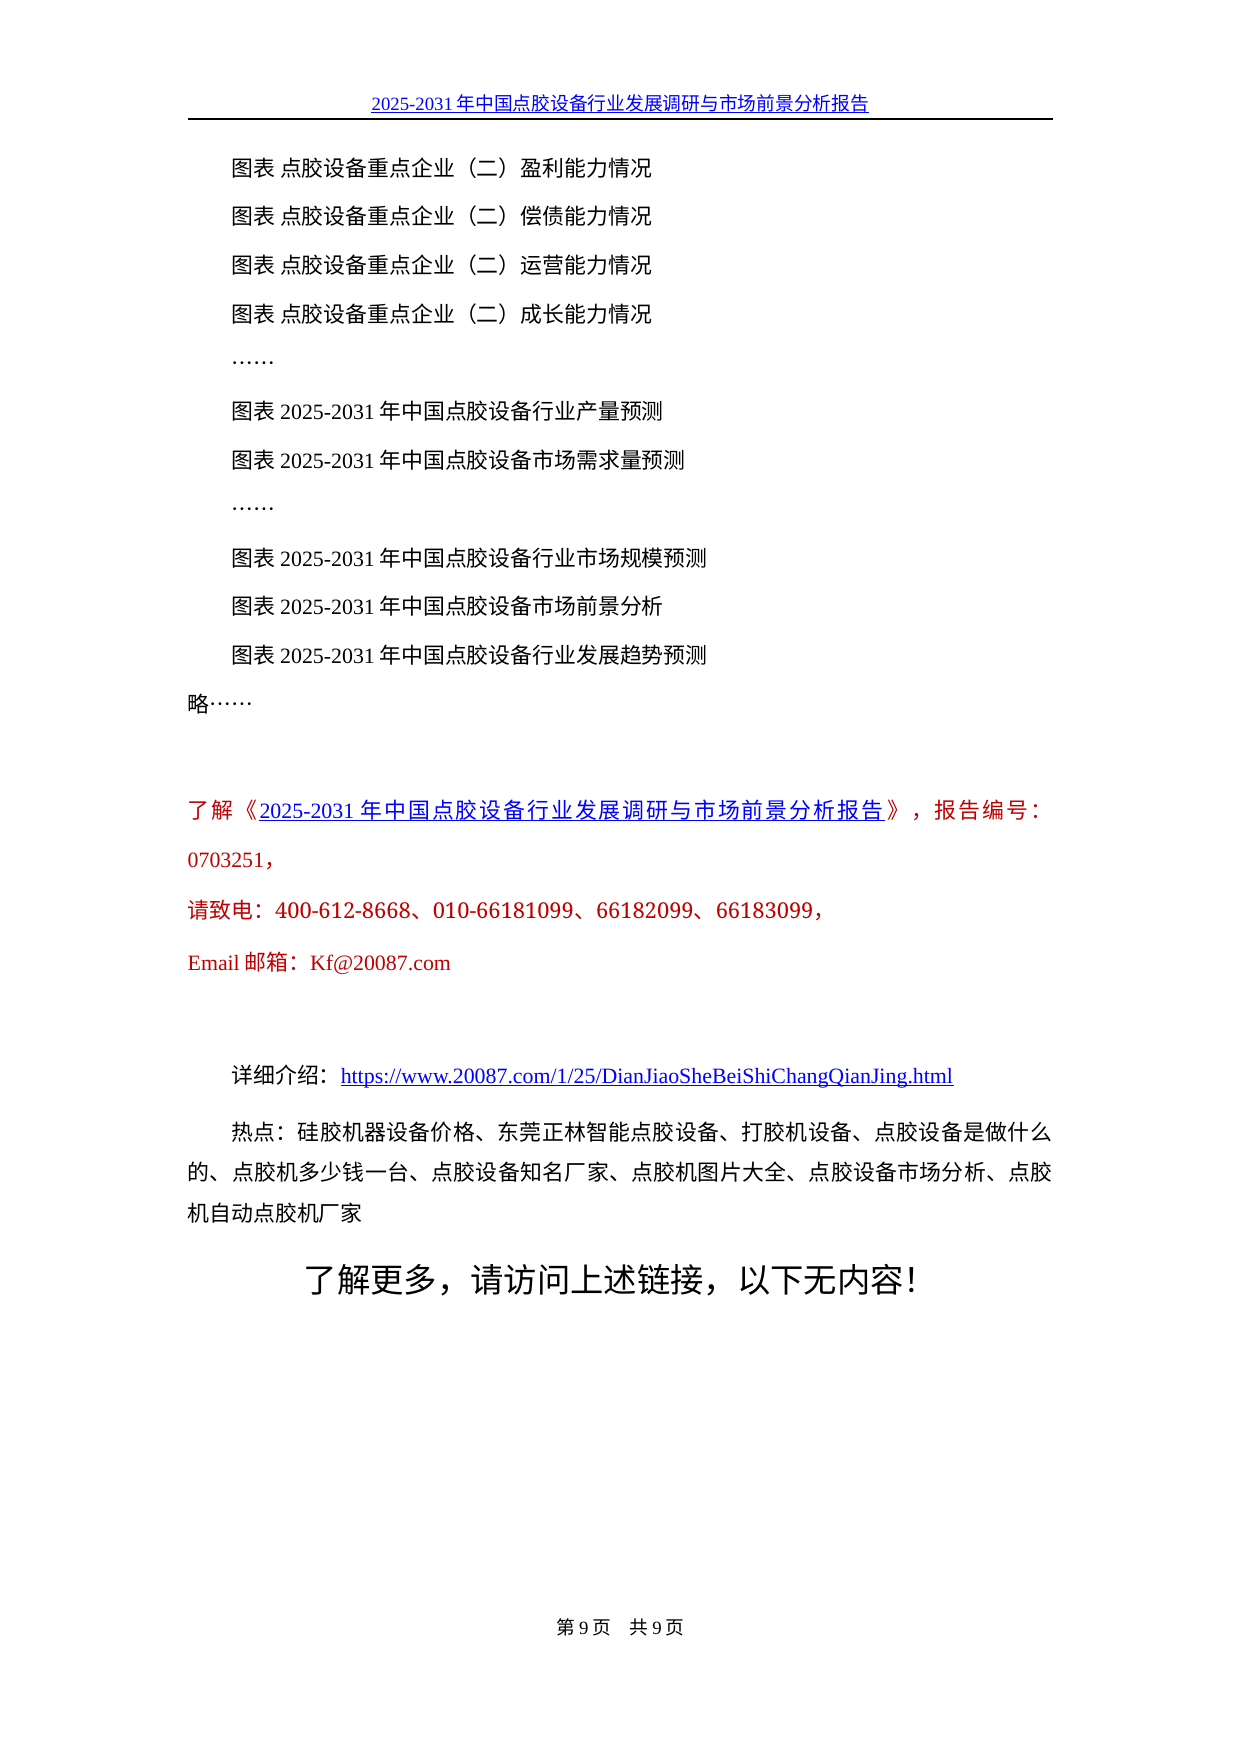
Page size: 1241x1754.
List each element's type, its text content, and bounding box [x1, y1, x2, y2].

text 热点：硅胶机器设备价格、东莞正林智能点胶设备、打胶机设备、点胶设备是做什么的、点胶机多少钱一台、点胶设备知名厂家、点胶机图片大全、点胶设备市场分析、点胶机自动点胶机厂家 [187, 1114, 1053, 1228]
text 详细介绍：https://www.20087.com/1/25/DianJiaoSheBeiShiChangQianJing.html [187, 1058, 1053, 1090]
text Email邮箱：Kf@20087.com [187, 945, 1053, 977]
text 了解《2025-2031年中国点胶设备行业发展调研与市场前景分析报告》，报告编号：0703251， [187, 793, 1053, 874]
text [187, 150, 1053, 719]
title 了解更多，请访问上述链接，以下无内容！ [187, 1246, 1053, 1311]
text 请致电：400-612-8668、010-66181099、66182099、66183099， [187, 893, 1053, 926]
